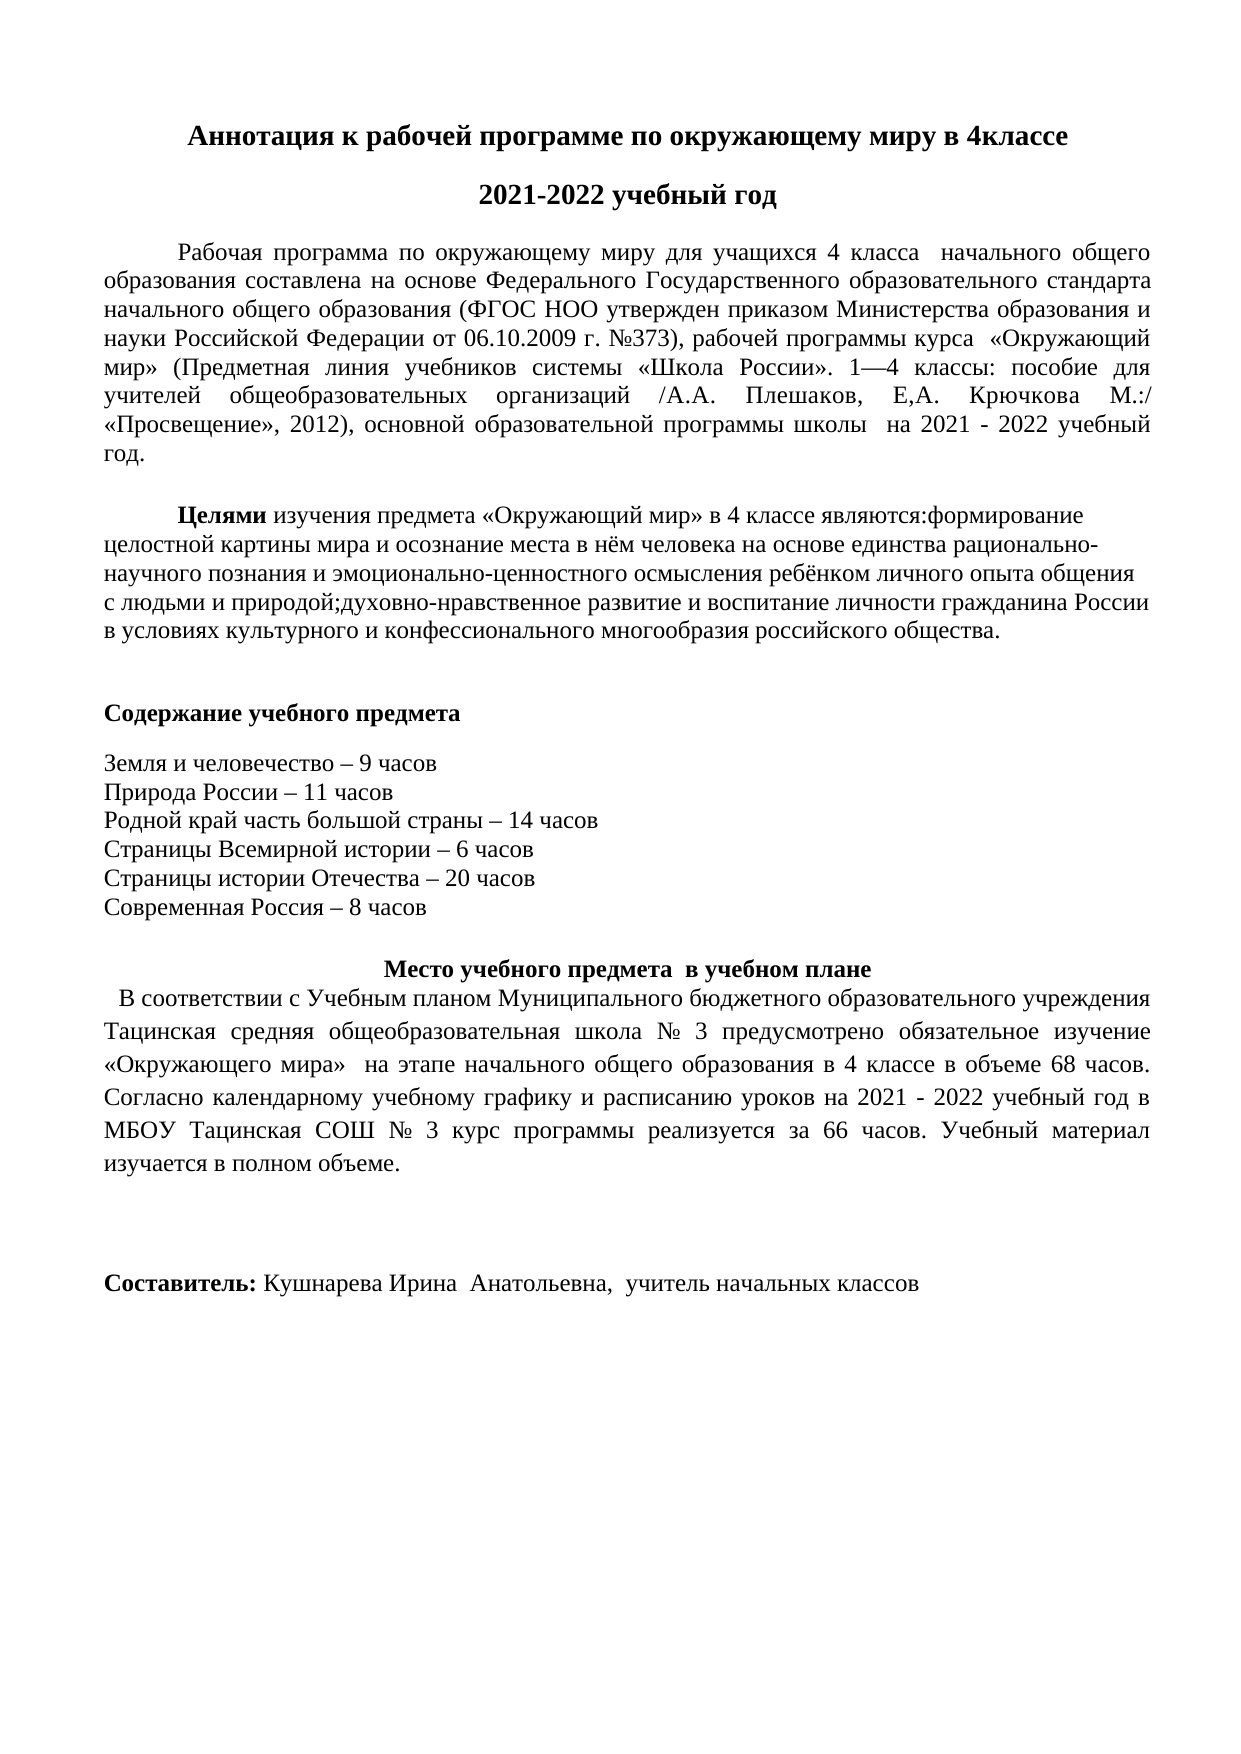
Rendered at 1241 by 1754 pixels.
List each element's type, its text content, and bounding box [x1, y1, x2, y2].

text Страницы истории Отечества – 20 часов [103, 863, 1152, 892]
text Земля и человечество – 9 часов [103, 748, 1152, 777]
text 2021-2022 учебный год [103, 177, 1152, 211]
text Родной край часть большой страны – 14 часов [103, 806, 1152, 834]
text Целями изучения предмета «Окружающий мир» в 4 классе являются:формирование целостной картины мира и осознание места в нём человека на основе единства рационально-научного познания и эмоционально-ценностного осмысления ребёнком личного опыта общения с людьми и природой;духовно-нравственное развитие и воспитание личности гражданина России в условиях культурного и конфессионального многообразия российского общества. [103, 500, 1152, 644]
text Современная Россия – 8 часов [103, 892, 1152, 921]
text Рабочая программа по окружающему миру для учащихся 4 класса начального общего образования составлена на основе Федерального Государственного образовательного стандарта начального общего образования (ФГОС НОО утвержден приказом Министерства образования и науки Российской Федерации от 06.10.2009 г. №373), рабочей программы курса «Окружающий мир» (Предметная линия учебников системы «Школа России». 1—4 классы: пособие для учителей общеобразовательных организаций /А.А. Плешаков, Е,А. Крючкова М.:/ «Просвещение», 2012), основной образовательной программы школы на 2021 - 2022 учебный год. [103, 237, 1152, 467]
text В соответствии с Учебным планом Муниципального бюджетного образовательного учреждения Тацинская средняя общеобразовательная школа № 3 предусмотрено обязательное изучение «Окружающего мира» на этапе начального общего образования в 4 классе в объеме 68 часов. Согласно календарному учебному графику и расписанию уроков на 2021 - 2022 учебный год в МБОУ Тацинская СОШ № 3 курс программы реализуется за 66 часов. Учебный материал изучается в полном объеме. [103, 983, 1152, 1177]
text Природа России – 11 часов [103, 777, 1152, 806]
text Составитель: Кушнарева Ирина Анатольевна, учитель начальных классов [103, 1268, 1152, 1297]
text Содержание учебного предмета [103, 698, 1152, 727]
text Аннотация к рабочей программе по окружающему миру в 4классе [103, 118, 1152, 152]
text Место учебного предмета в учебном плане [103, 954, 1152, 983]
text Страницы Всемирной истории – 6 часов [103, 834, 1152, 863]
